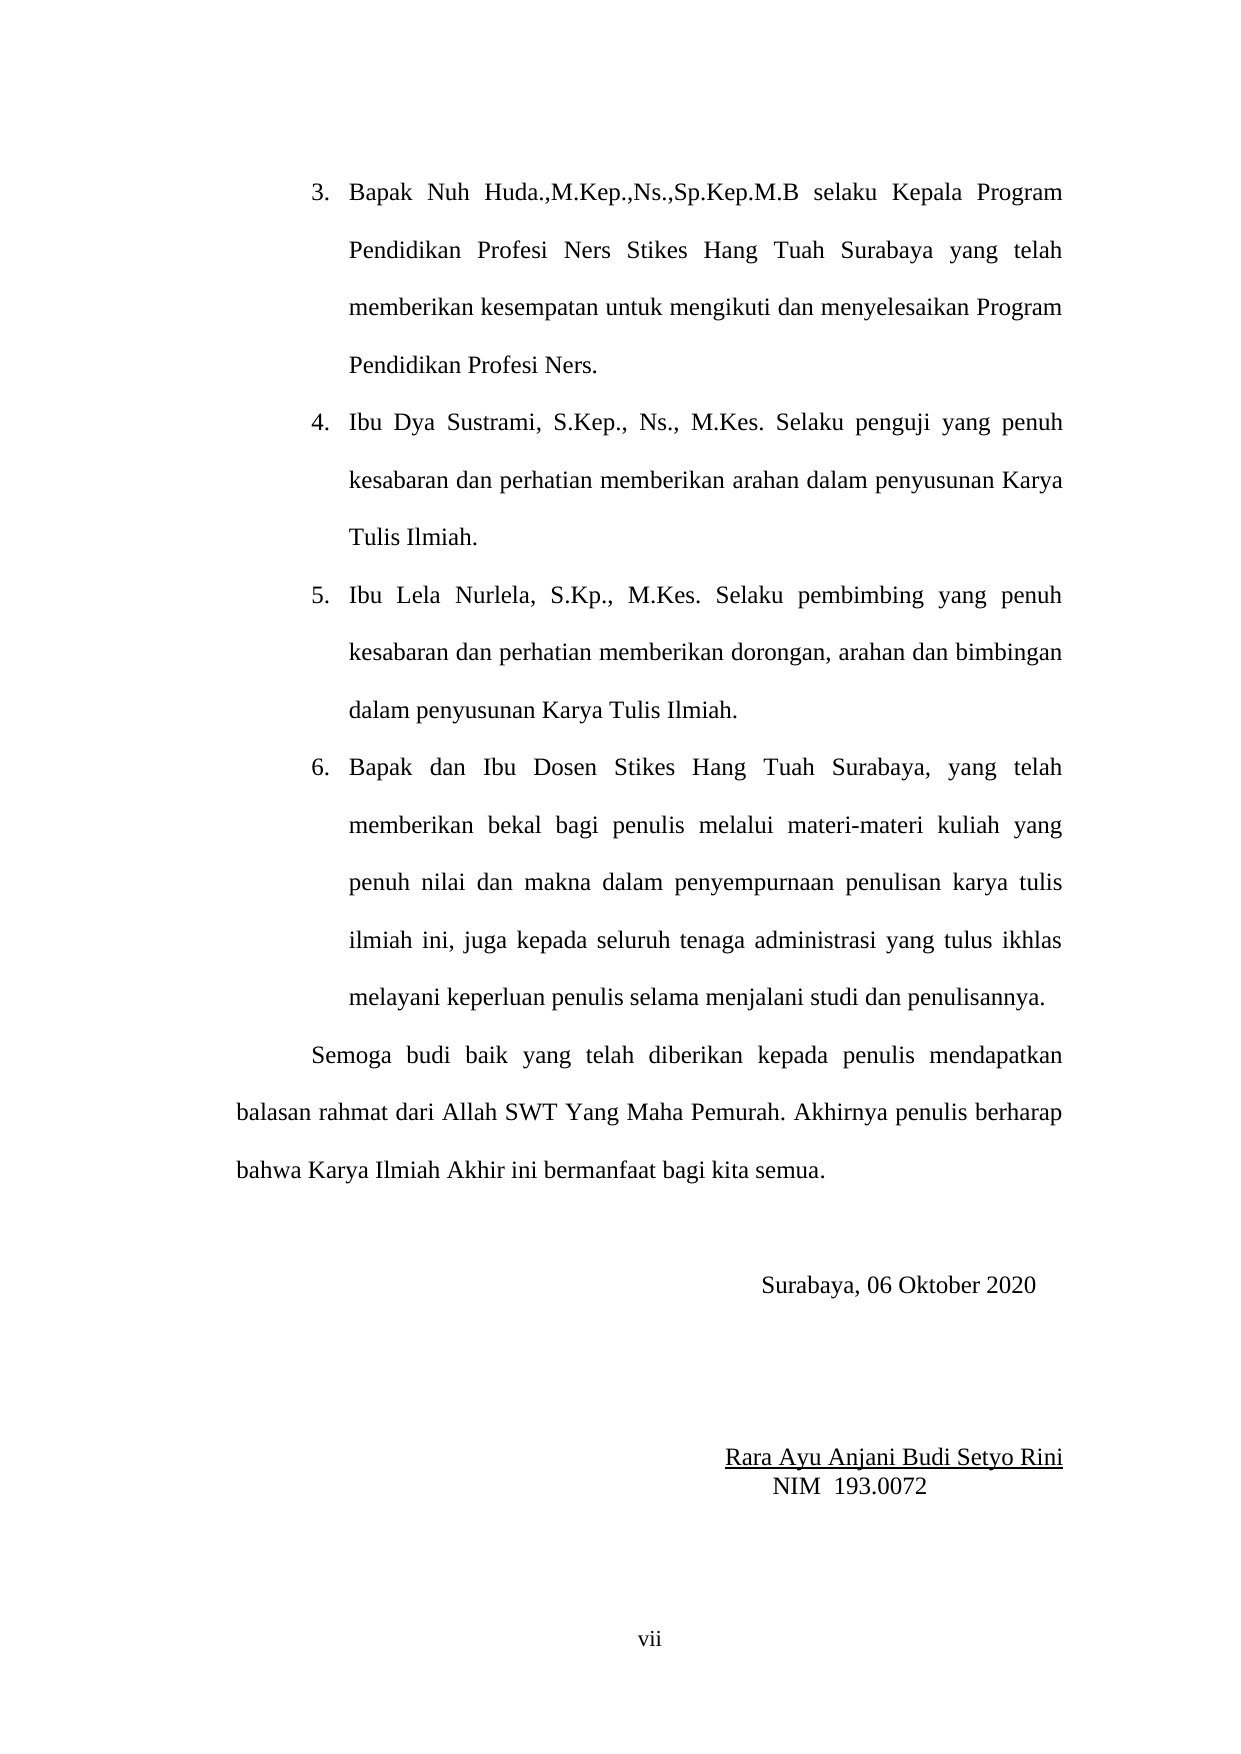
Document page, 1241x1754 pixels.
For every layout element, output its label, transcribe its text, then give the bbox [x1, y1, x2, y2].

list Bapak dan Ibu Dosen Stikes Hang Tuah Surabaya, yang telah memberikan bekal bagi penulis melalui materi-materi kuliah yang penuh nilai dan makna dalam penyempurnaan penulisan karya tulis ilmiah ini, juga kepada seluruh tenaga administrasi yang tulus ikhlas melayani keperluan penulis selama menjalani studi dan penulisannya. [311, 752, 1063, 1011]
text NIM 193.0072 [236, 1471, 1063, 1500]
text Rara Ayu Anjani Budi Setyo Rini [236, 1442, 1063, 1471]
list Ibu Dya Sustrami, S.Kep., Ns., M.Kes. Selaku penguji yang penuh kesabaran dan perhatian memberikan arahan dalam penyusunan Karya Tulis Ilmiah. [311, 407, 1063, 551]
list Ibu Lela Nurlela, S.Kp., M.Kes. Selaku pembimbing yang penuh kesabaran dan perhatian memberikan dorongan, arahan dan bimbingan dalam penyusunan Karya Tulis Ilmiah. [311, 580, 1063, 723]
list Bapak Nuh Huda.,M.Kep.,Ns.,Sp.Kep.M.B selaku Kepala Program Pendidikan Profesi Ners Stikes Hang Tuah Surabaya yang telah memberikan kesempatan untuk mengikuti dan menyelesaikan Program Pendidikan Profesi Ners. [311, 177, 1063, 378]
text Surabaya, 06 Oktober 2020 [443, 1270, 1063, 1298]
text Semoga budi baik yang telah diberikan kepada penulis mendapatkan balasan rahmat dari Allah SWT Yang Maha Pemurah. Akhirnya penulis berharap bahwa Karya Ilmiah Akhir ini bermanfaat bagi kita semua. [236, 1040, 1063, 1183]
